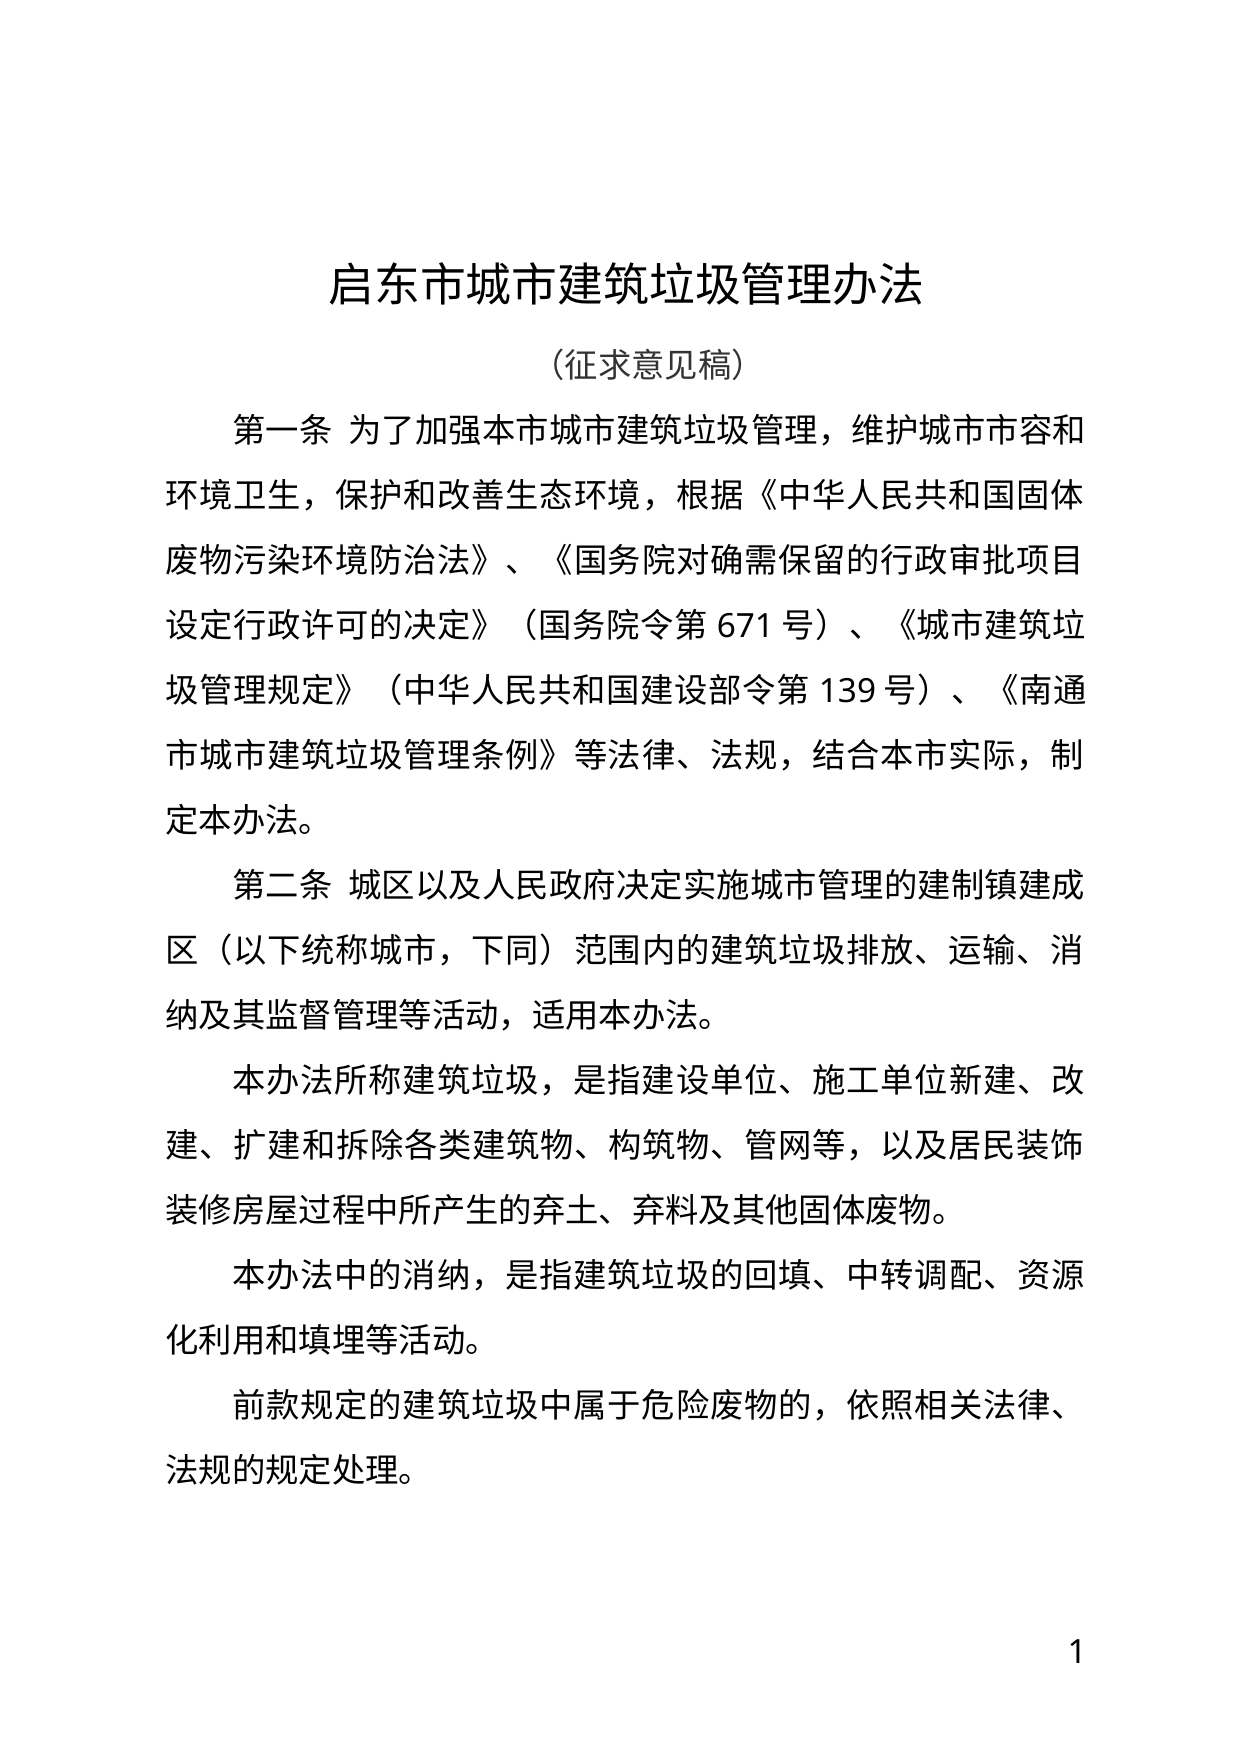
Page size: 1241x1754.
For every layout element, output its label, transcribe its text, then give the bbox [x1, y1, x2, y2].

text 第二条 城区以及人民政府决定实施城市管理的建制镇建成区（以下统称城市，下同）范围内的建筑垃圾排放、运输、消纳及其监督管理等活动，适用本办法。 [165, 850, 1087, 1045]
text 前款规定的建筑垃圾中属于危险废物的，依照相关法律、法规的规定处理。 [165, 1370, 1087, 1500]
text 本办法所称建筑垃圾，是指建设单位、施工单位新建、改建、扩建和拆除各类建筑物、构筑物、管网等，以及居民装饰装修房屋过程中所产生的弃土、弃料及其他固体废物。 [165, 1045, 1087, 1240]
text 启东市城市建筑垃圾管理办法 [165, 233, 1087, 330]
text 第一条 为了加强本市城市建筑垃圾管理，维护城市市容和环境卫生，保护和改善生态环境，根据《中华人民共和国固体废物污染环境防治法》、《国务院对确需保留的行政审批项目设定行政许可的决定》（国务院令第671号）、《城市建筑垃圾管理规定》（中华人民共和国建设部令第139号）、《南通市城市建筑垃圾管理条例》等法律、法规，结合本市实际，制定本办法。 [165, 395, 1087, 850]
text 本办法中的消纳，是指建筑垃圾的回填、中转调配、资源化利用和填埋等活动。 [165, 1240, 1087, 1370]
text （征求意见稿） [165, 330, 1087, 395]
